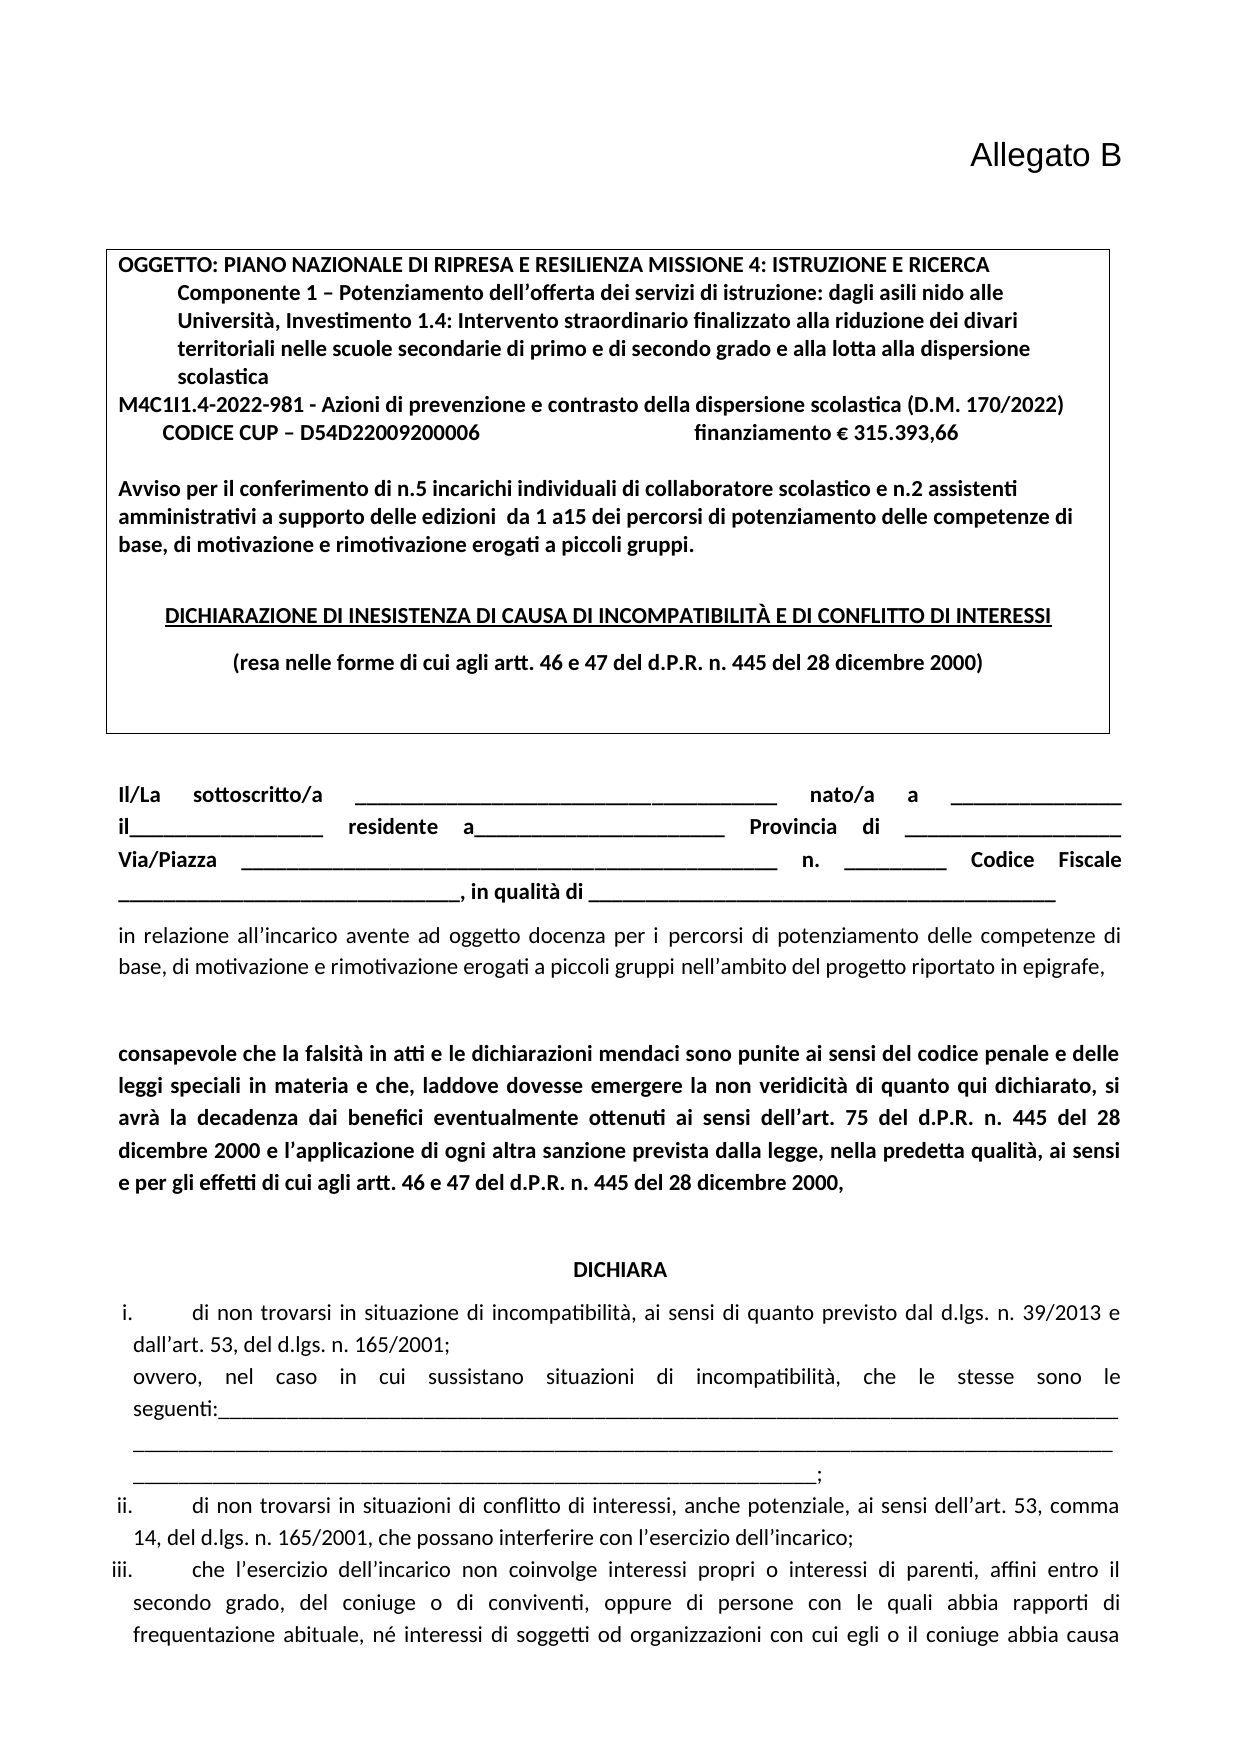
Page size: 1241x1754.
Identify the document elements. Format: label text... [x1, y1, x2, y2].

text Il/La sottoscritto/a _____________________________________ nato/a a _______________ il_________________ residente a______________________ Provincia di ___________________ Via/Piazza _______________________________________________ n. _________ Codice Fiscale ______________________________, in qualità di _________________________________________ [118, 780, 1122, 905]
list ovvero, nel caso in cui sussistano situazioni di incompatibilità, che le stesse sono le seguenti:_________________________________________________________________________________________________________________________________________________________________________________________________________________________________; [133, 1362, 1122, 1487]
table_header OGGETTO: PIANO NAZIONALE DI RIPRESA E RESILIENZA MISSIONE 4: ISTRUZIONE E RICERCA Componente 1 – Potenziamento dell’offerta dei servizi di istruzione: dagli asili nido alle Università, Investimento 1.4: Intervento straordinario finalizzato alla riduzione dei divari territoriali nelle scuole secondarie di primo e di secondo grado e alla lotta alla dispersione scolastica M4C1I1.4-2022-981 - Azioni di prevenzione e contrasto della dispersione scolastica (D.M. 170/2022) CODICE CUP – D54D22009200006 finanziamento € 315.393,66 Avviso per il conferimento di n.5 incarichi individuali di collaboratore scolastico e n.2 assistenti amministrativi a supporto delle edizioni da 1 a15 dei percorsi di potenziamento delle competenze di base, di motivazione e rimotivazione erogati a piccoli gruppi. DICHIARAZIONE DI INESISTENZA DI CAUSA DI INCOMPATIBILITÀ E DI CONFLITTO DI INTERESSI (resa nelle forme di cui agli artt. 46 e 47 del d.P.R. n. 445 del 28 dicembre 2000) [107, 250, 1109, 732]
text DICHIARA [118, 1255, 1122, 1283]
list di non trovarsi in situazioni di conflitto di interessi, anche potenziale, ai sensi dell’art. 53, comma 14, del d.lgs. n. 165/2001, che possano interferire con l’esercizio dell’incarico; [133, 1491, 1122, 1551]
text Allegato B [177, 136, 1122, 174]
text in relazione all’incarico avente ad oggetto docenza per i percorsi di potenziamento delle competenze di base, di motivazione e rimotivazione erogati a piccoli gruppi nell’ambito del progetto riportato in epigrafe, [118, 922, 1122, 980]
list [133, 1556, 1122, 1648]
list di non trovarsi in situazione di incompatibilità, ai sensi di quanto previsto dal d.lgs. n. 39/2013 e dall’art. 53, del d.lgs. n. 165/2001; [133, 1298, 1122, 1358]
text consapevole che la falsità in atti e le dichiarazioni mendaci sono punite ai sensi del codice penale e delle leggi speciali in materia e che, laddove dovesse emergere la non veridicità di quanto qui dichiarato, si avrà la decadenza dai benefici eventualmente ottenuti ai sensi dell’art. 75 del d.P.R. n. 445 del 28 dicembre 2000 e l’applicazione di ogni altra sanzione prevista dalla legge, nella predetta qualità, ai sensi e per gli effetti di cui agli artt. 46 e 47 del d.P.R. n. 445 del 28 dicembre 2000, [118, 1039, 1122, 1196]
